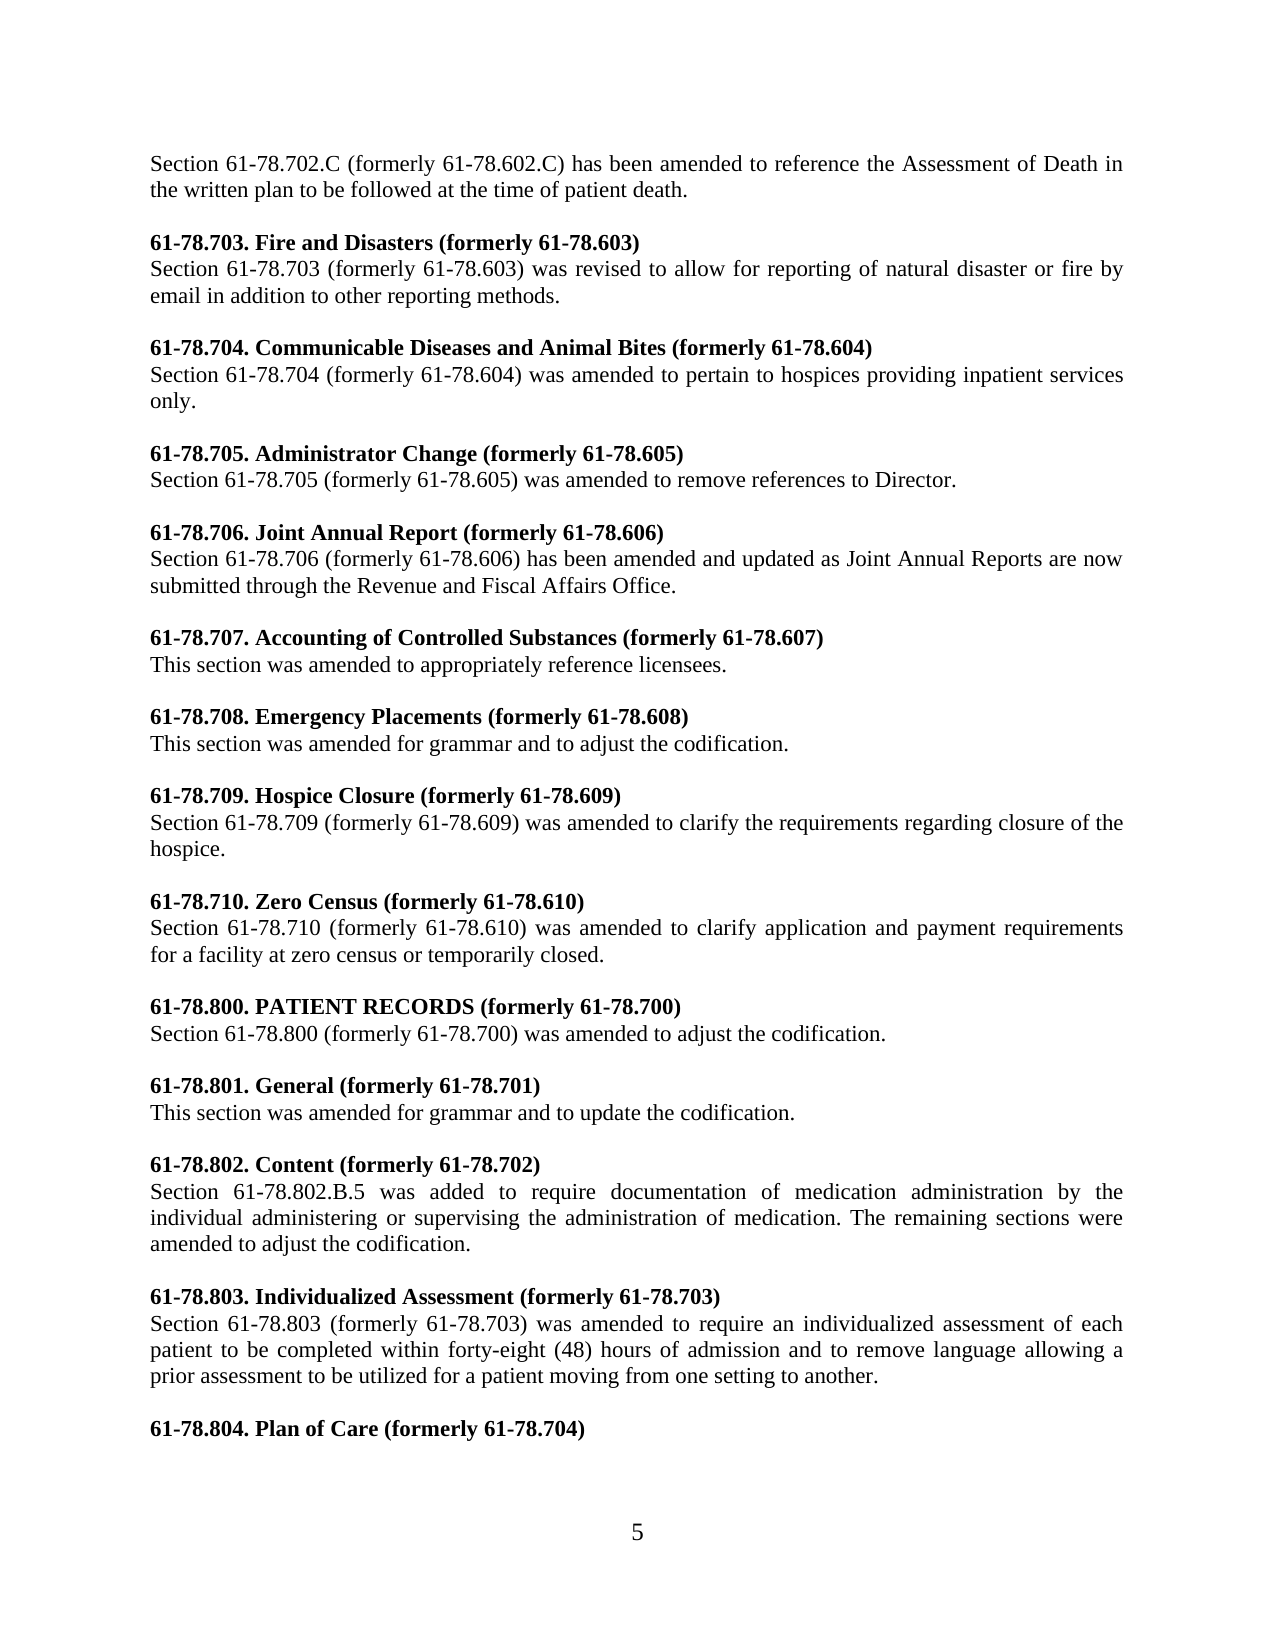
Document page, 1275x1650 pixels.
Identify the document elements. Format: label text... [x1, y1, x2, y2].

text Section 61-78.803 (formerly 61-78.703) was amended to require an individualized assessment of each patient to be completed within forty-eight (48) hours of admission and to remove language allowing a prior assessment to be utilized for a patient moving from one setting to another. [150, 1309, 1125, 1389]
text Section 61-78.710 (formerly 61-78.610) was amended to clarify application and payment requirements for a facility at zero census or temporarily closed. [150, 914, 1125, 967]
text 61-78.703. Fire and Disasters (formerly 61-78.603) [150, 229, 1125, 255]
text Section 61-78.705 (formerly 61-78.605) was amended to remove references to Director. [150, 466, 1125, 493]
text 61-78.803. Individualized Assessment (formerly 61-78.703) [150, 1283, 1125, 1309]
text 61-78.708. Emergency Placements (formerly 61-78.608) [150, 703, 1125, 730]
text Section 61-78.702.C (formerly 61-78.602.C) has been amended to reference the Assessment of Death in the written plan to be followed at the time of patient death. [150, 150, 1125, 203]
text This section was amended to appropriately reference licensees. [150, 651, 1125, 677]
text This section was amended for grammar and to adjust the codification. [150, 730, 1125, 756]
text Section 61-78.800 (formerly 61-78.700) was amended to adjust the codification. [150, 1020, 1125, 1046]
text Section 61-78.802.B.5 was added to require documentation of medication administration by the individual administering or supervising the administration of medication. The remaining sections were amended to adjust the codification. [150, 1178, 1125, 1257]
text 61-78.704. Communicable Diseases and Animal Bites (formerly 61-78.604) [150, 334, 1125, 361]
text 61-78.802. Content (formerly 61-78.702) [150, 1151, 1125, 1178]
text 61-78.804. Plan of Care (formerly 61-78.704) [150, 1415, 1125, 1441]
text 61-78.707. Accounting of Controlled Substances (formerly 61-78.607) [150, 624, 1125, 651]
text 61-78.801. General (formerly 61-78.701) [150, 1072, 1125, 1099]
text Section 61-78.704 (formerly 61-78.604) was amended to pertain to hospices providing inpatient services only. [150, 361, 1125, 413]
text Section 61-78.703 (formerly 61-78.603) was revised to allow for reporting of natural disaster or fire by email in addition to other reporting methods. [150, 255, 1125, 308]
text 61-78.706. Joint Annual Report (formerly 61-78.606) [150, 519, 1125, 545]
text 61-78.710. Zero Census (formerly 61-78.610) [150, 888, 1125, 914]
text This section was amended for grammar and to update the codification. [150, 1099, 1125, 1125]
text Section 61-78.706 (formerly 61-78.606) has been amended and updated as Joint Annual Reports are now submitted through the Revenue and Fiscal Affairs Office. [150, 545, 1125, 598]
text 61-78.709. Hospice Closure (formerly 61-78.609) [150, 782, 1125, 809]
text 61-78.800. PATIENT RECORDS (formerly 61-78.700) [150, 993, 1125, 1020]
text Section 61-78.709 (formerly 61-78.609) was amended to clarify the requirements regarding closure of the hospice. [150, 809, 1125, 862]
text 61-78.705. Administrator Change (formerly 61-78.605) [150, 440, 1125, 466]
